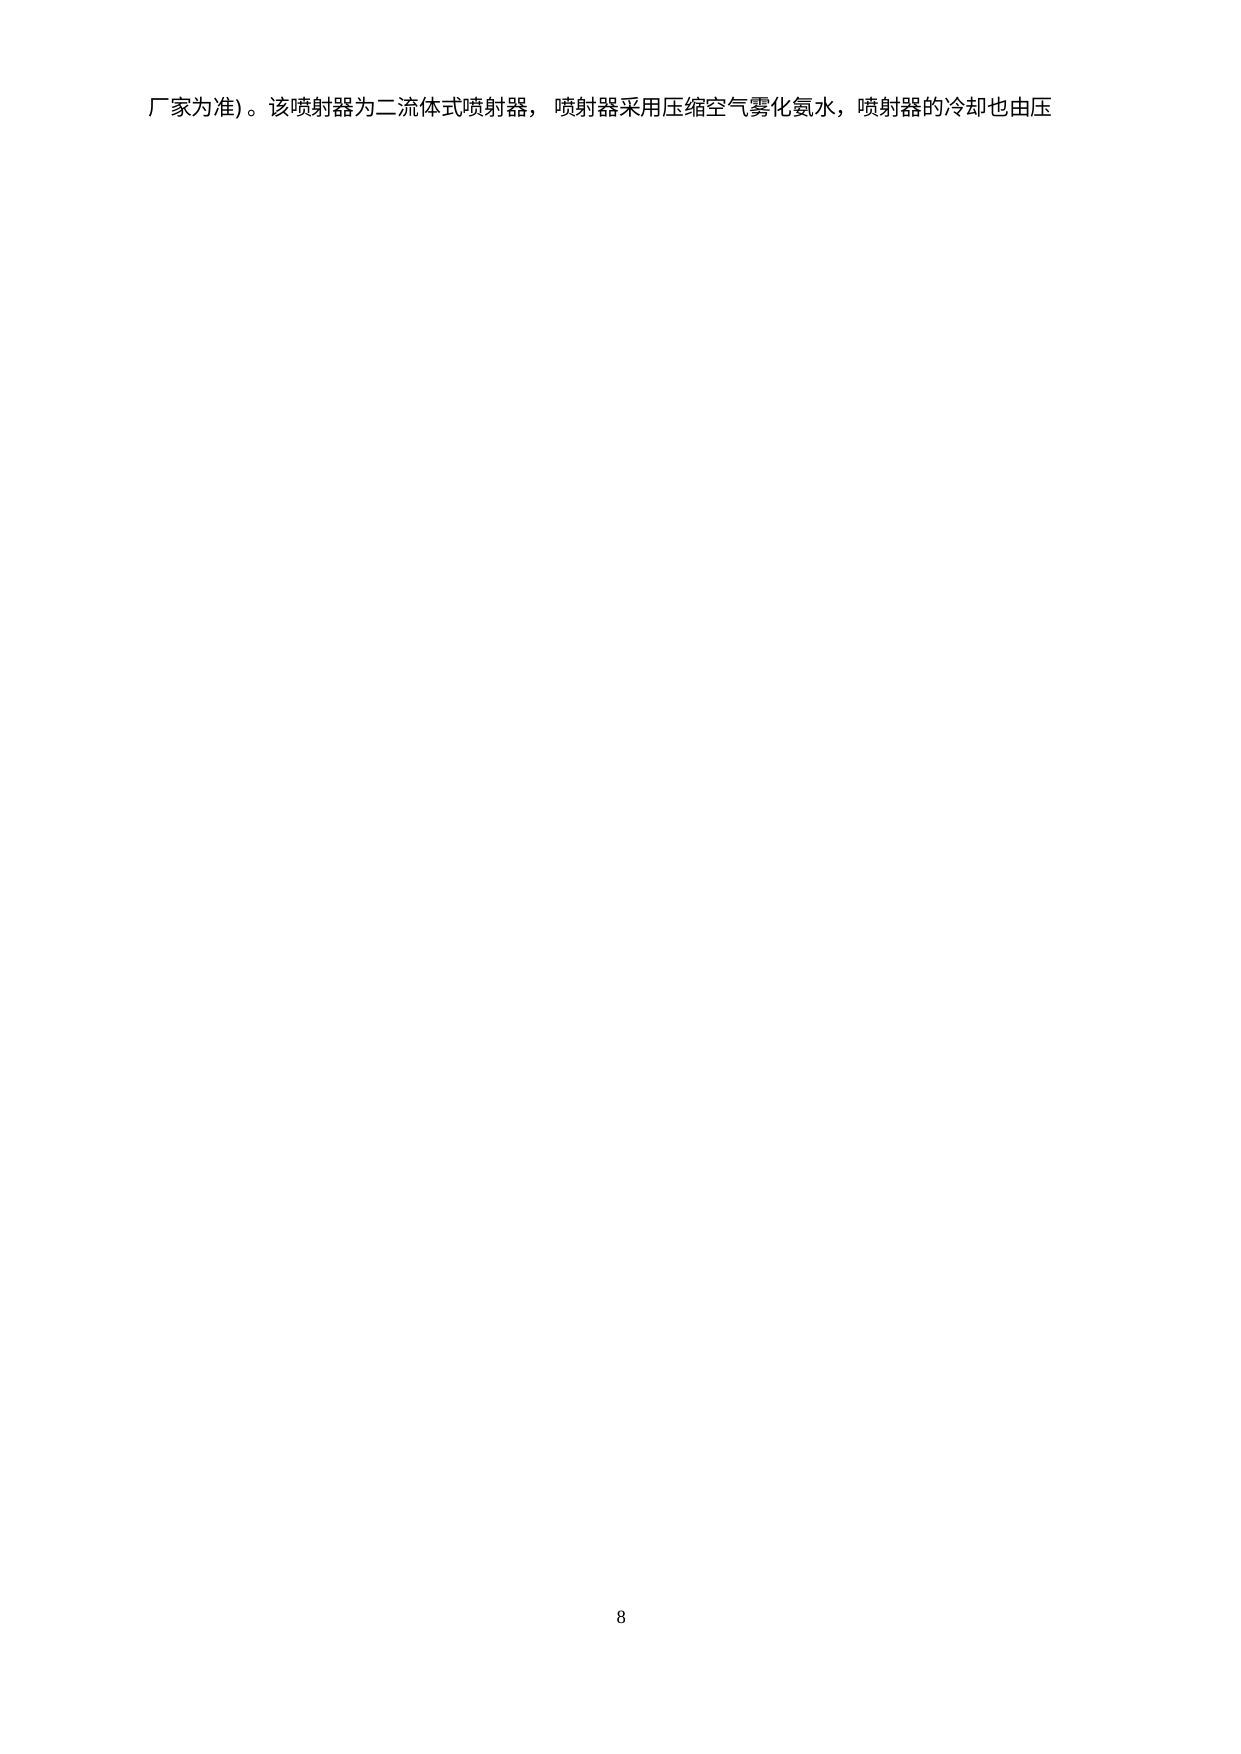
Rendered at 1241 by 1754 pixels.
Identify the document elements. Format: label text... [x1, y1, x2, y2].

text 厂家为准) 。该喷射器为二流体式喷射器， 喷射器采用压缩空气雾化氨水，喷射器的冷却也由压 [149, 97, 1136, 121]
